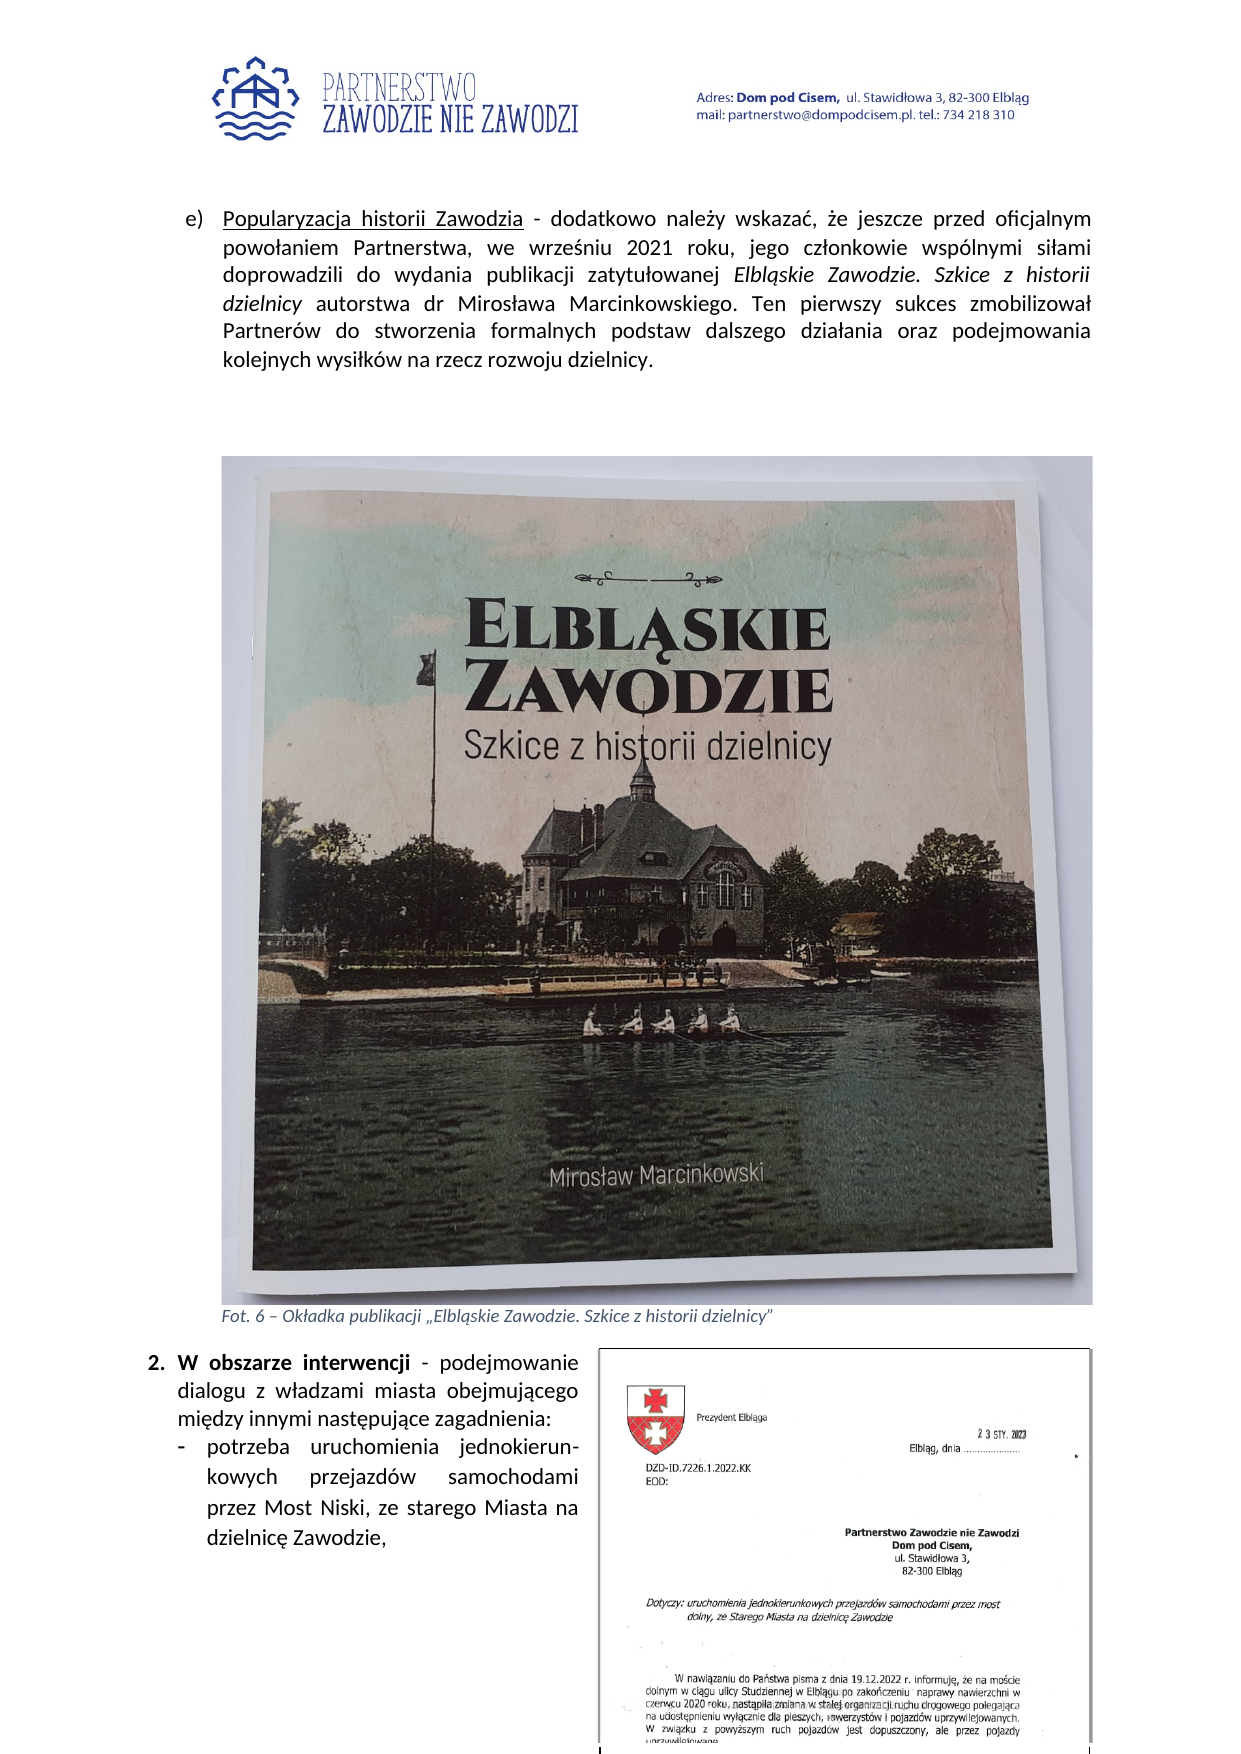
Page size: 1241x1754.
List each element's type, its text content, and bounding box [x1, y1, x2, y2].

list potrzeba uruchomienia jednokierunkowych przejazdów samochodami przez Most Niski, ze starego Miasta na dzielnicę Zawodzie, [177, 1432, 597, 1551]
text Fot. 6 – Okładka publikacji „Elbląskie Zawodzie. Szkice z historii dzielnicy” [221, 1305, 1093, 1327]
list W obszarze interwencji - podejmowanie dialogu z władzami miasta obejmującego między innymi następujące zagadnienia: [148, 1348, 599, 1432]
picture [221, 456, 1093, 1305]
picture [147, 0, 1093, 177]
list Popularyzacja historii Zawodzia - dodatkowo należy wskazać, że jeszcze przed oficjalnym powołaniem Partnerstwa, we wrześniu 2021 roku, jego członkowie wspólnymi siłami doprowadzili do wydania publikacji zatytułowanej Elbląskie Zawodzie. Szkice z historii dzielnicy autorstwa dr Mirosława Marcinkowskiego. Ten pierwszy sukces zmobilizował Partnerów do stworzenia formalnych podstaw dalszego działania oraz podejmowania kolejnych wysiłków na rzecz rozwoju dzielnicy. [185, 204, 1093, 373]
picture [597, 1349, 1093, 1747]
